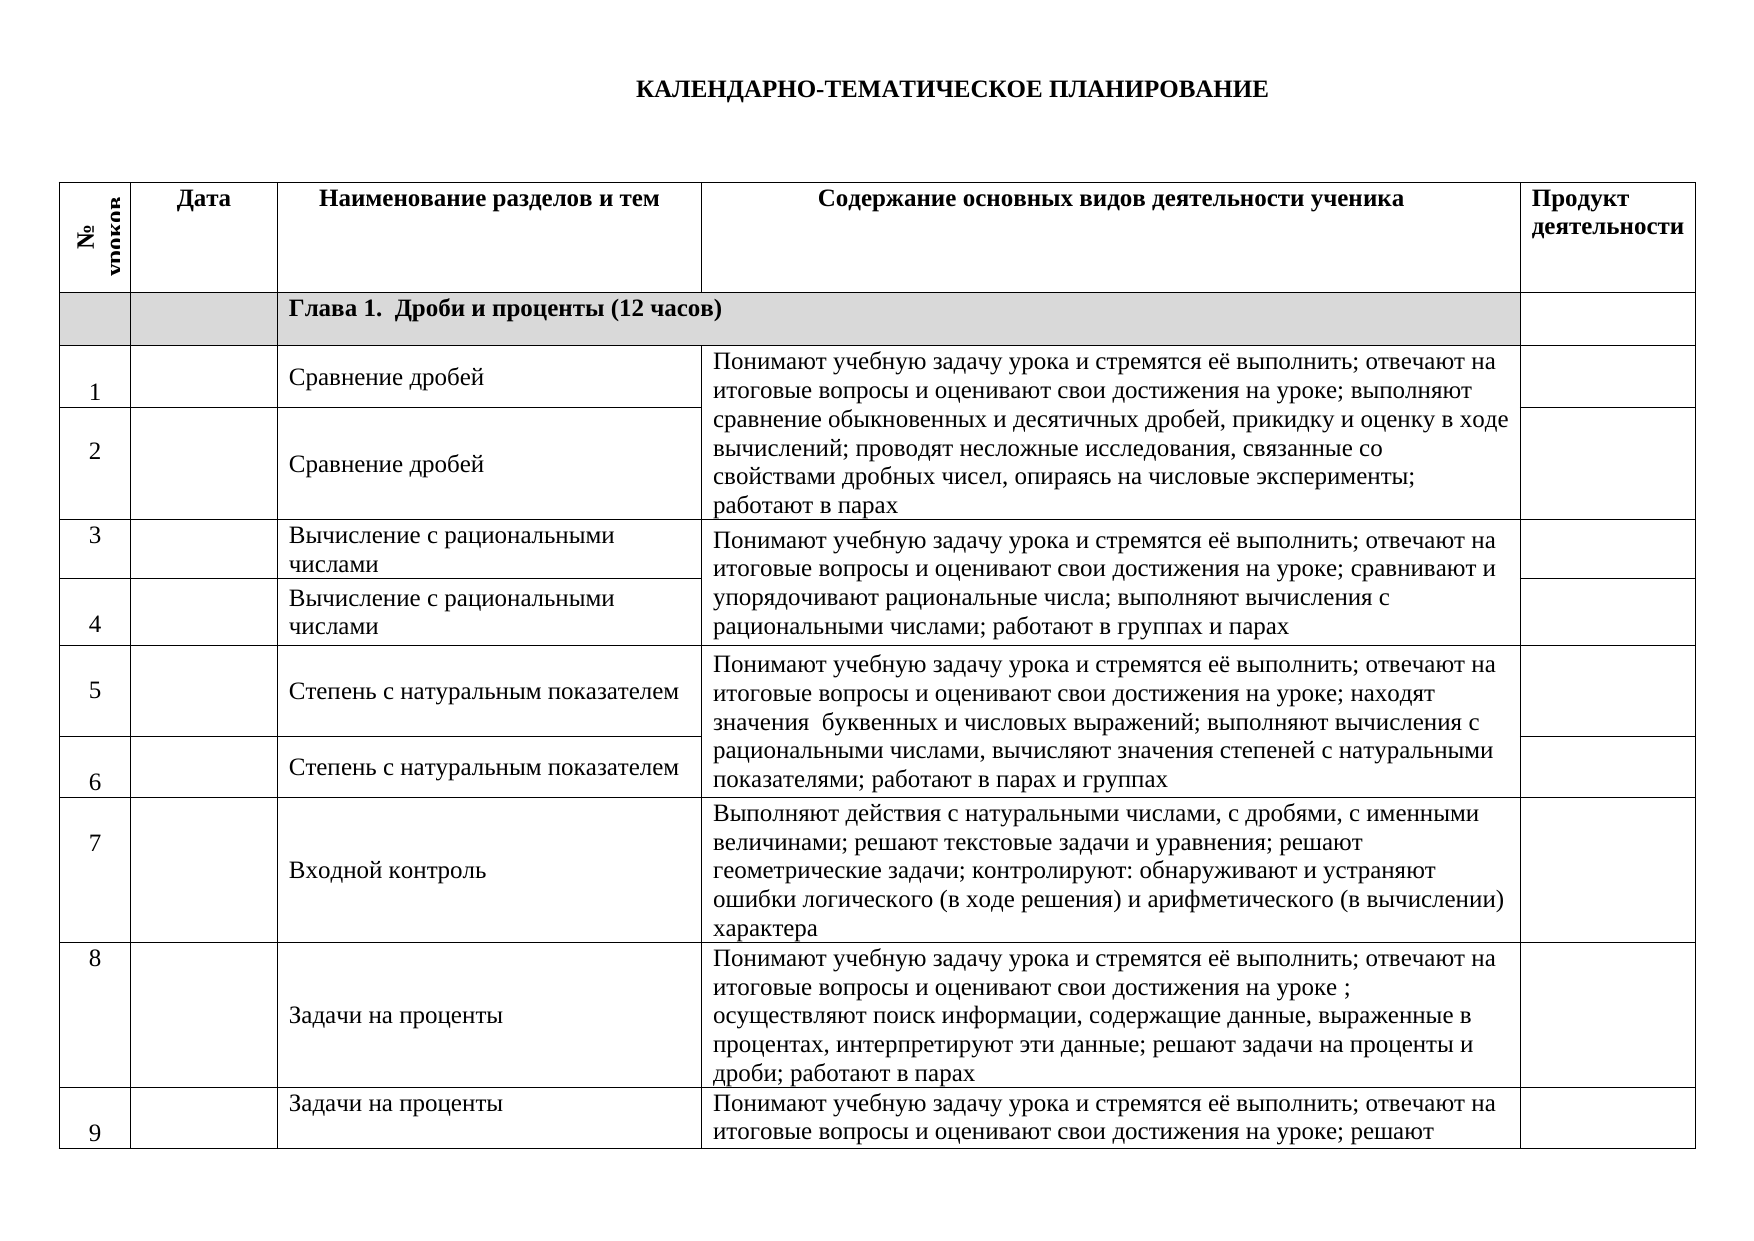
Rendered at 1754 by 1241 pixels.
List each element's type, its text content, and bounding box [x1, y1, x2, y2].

table_cell [1521, 520, 1695, 577]
table_header Наименование разделов и тем [278, 183, 701, 292]
table_cell Степень с натуральным показателем [278, 737, 701, 797]
table_cell [1521, 798, 1695, 942]
table_cell [131, 798, 277, 942]
table_cell [131, 943, 277, 1087]
table_cell [131, 737, 277, 797]
table_cell [131, 408, 277, 519]
table_cell [60, 293, 130, 345]
table_cell 6 [60, 737, 130, 797]
table_cell [1521, 346, 1695, 407]
table_cell Понимают учебную задачу урока и стремятся её выполнить; отвечают на итоговые вопросы и оценивают свои достижения на уроке ; осуществляют поиск информации, содержащие данные, выраженные в процентах, интерпретируют эти данные; решают задачи на проценты и дроби; работают в парах [702, 943, 1520, 1087]
table_cell [1521, 579, 1695, 644]
table_cell Степень с натуральным показателем [278, 646, 701, 736]
table_cell [1521, 943, 1695, 1087]
table_cell [1521, 646, 1695, 736]
table_cell Глава 1. Дроби и проценты (12 часов) [278, 293, 1520, 345]
table_cell Вычисление с рациональными числами [278, 579, 701, 644]
table_cell [131, 579, 277, 644]
table_cell [131, 646, 277, 736]
table_cell 9 [60, 1088, 130, 1148]
table_cell Задачи на проценты [278, 943, 701, 1087]
table_cell 2 [60, 408, 130, 519]
table_cell Выполняют действия с натуральными числами, с дробями, с именными величинами; решают текстовые задачи и уравнения; решают геометрические задачи; контролируют: обнаруживают и устраняют ошибки логического (в ходе решения) и арифметического (в вычислении) характера [702, 798, 1520, 942]
table_cell [1521, 408, 1695, 519]
table_cell Понимают учебную задачу урока и стремятся её выполнить; отвечают на итоговые вопросы и оценивают свои достижения на уроке; находят значения буквенных и числовых выражений; выполняют вычисления с рациональными числами, вычисляют значения степеней с натуральными показателями; работают в парах и группах [702, 646, 1520, 797]
table_cell 5 [60, 646, 130, 736]
table_cell Задачи на проценты [278, 1088, 701, 1148]
table_cell [131, 346, 277, 407]
table_cell Входной контроль [278, 798, 701, 942]
table_cell 7 [60, 798, 130, 942]
table_cell Понимают учебную задачу урока и стремятся её выполнить; отвечают на итоговые вопросы и оценивают свои достижения на уроке; выполняют сравнение обыкновенных и десятичных дробей, прикидку и оценку в ходе вычислений; проводят несложные исследования, связанные со свойствами дробных чисел, опираясь на числовые эксперименты; работают в парах [702, 346, 1520, 519]
table_cell Понимают учебную задачу урока и стремятся её выполнить; отвечают на итоговые вопросы и оценивают свои достижения на уроке; сравнивают и упорядочивают рациональные числа; выполняют вычисления с рациональными числами; работают в группах и парах [702, 520, 1520, 644]
table_cell 4 [60, 579, 130, 644]
table_header Продукт деятельности [1521, 183, 1695, 292]
table_cell 3 [60, 520, 130, 577]
table_cell [131, 293, 277, 345]
table_header Содержание основных видов деятельности ученика [702, 183, 1520, 292]
table_cell Сравнение дробей [278, 346, 701, 407]
text КАЛЕНДАРНО-ТЕМАТИЧЕСКОЕ ПЛАНИРОВАНИЕ [133, 74, 1698, 103]
table_header № уроков по п/п [60, 183, 130, 292]
table_cell [1521, 1088, 1695, 1148]
table_cell Сравнение дробей [278, 408, 701, 519]
table_cell [1521, 293, 1695, 345]
table_cell [1521, 737, 1695, 797]
table_cell [131, 520, 277, 577]
table_cell [131, 1088, 277, 1148]
table_cell Вычисление с рациональными числами [278, 520, 701, 577]
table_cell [702, 1088, 1520, 1148]
table_cell 8 [60, 943, 130, 1087]
table_cell 1 [60, 346, 130, 407]
table_header Дата [131, 183, 277, 292]
